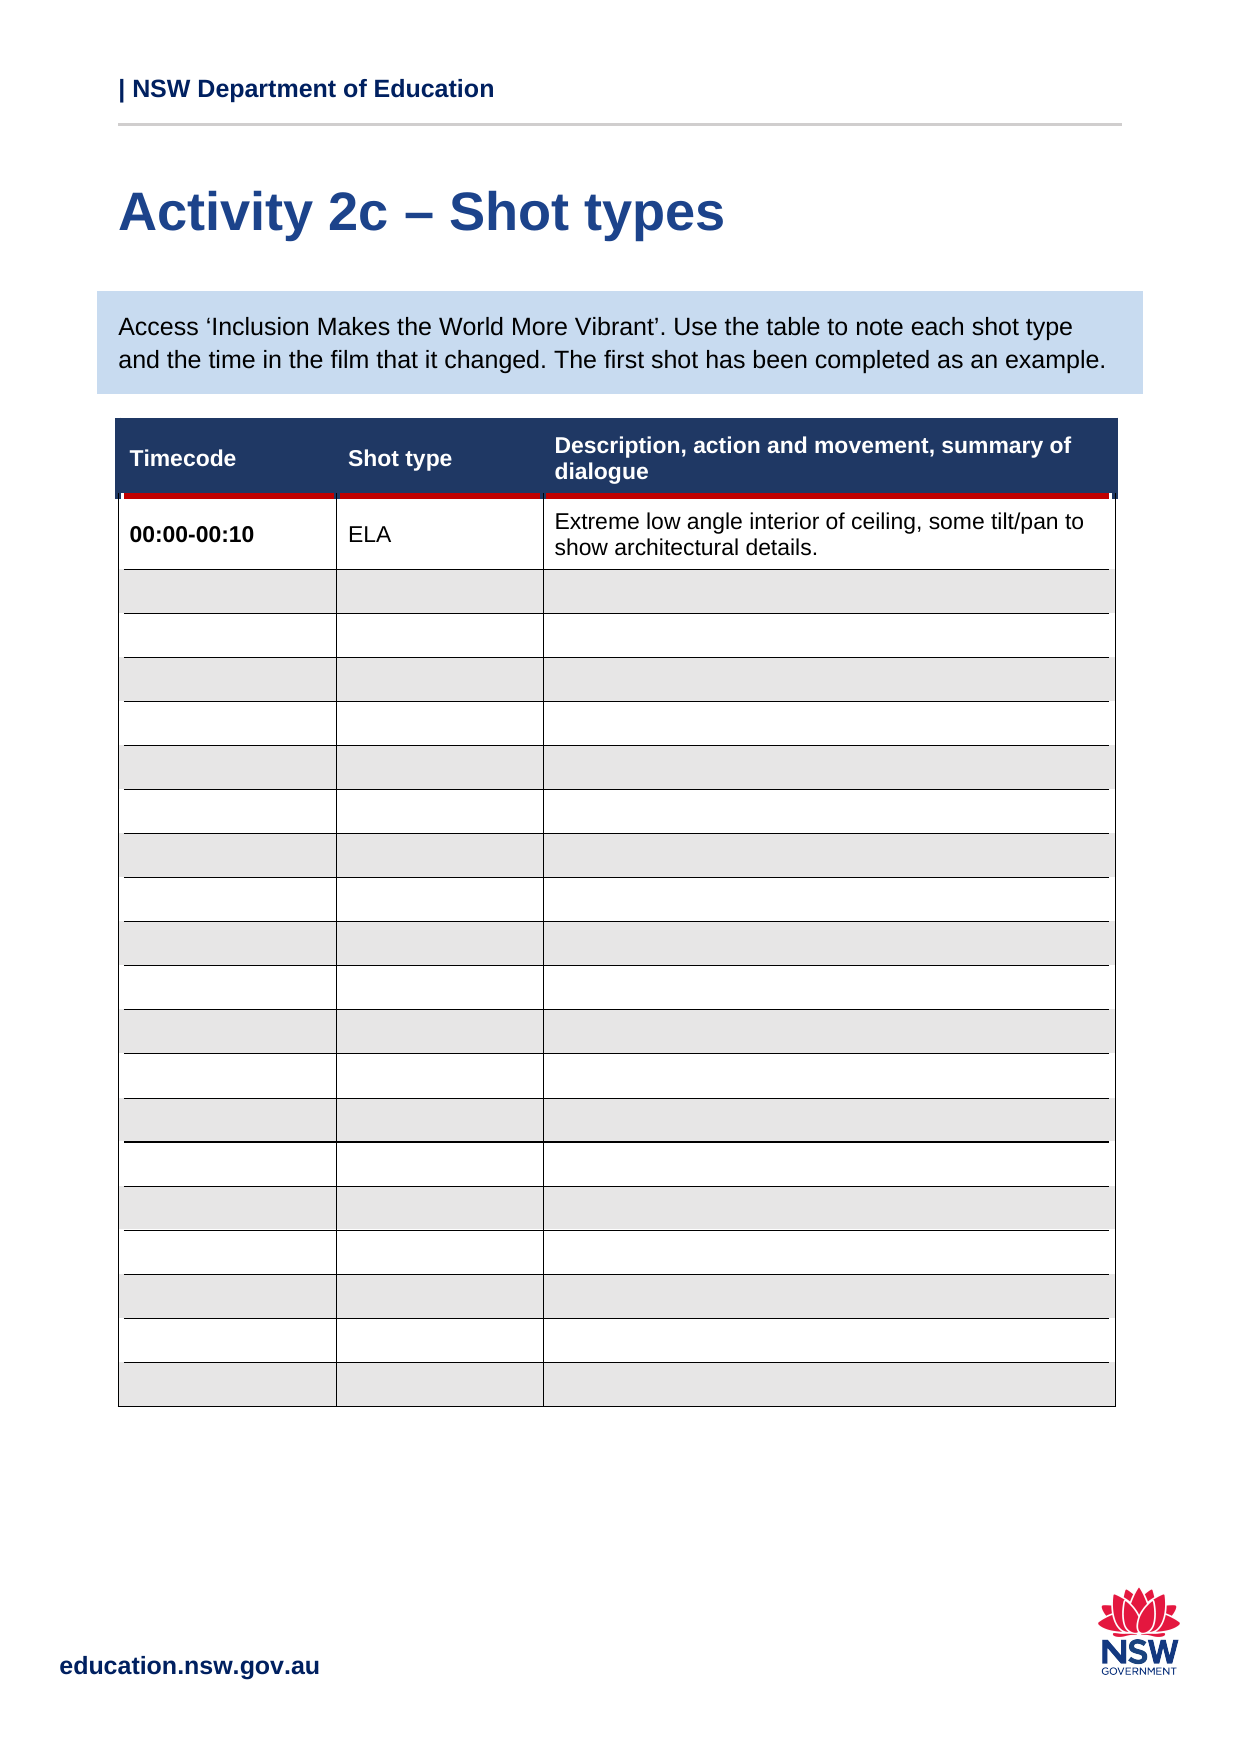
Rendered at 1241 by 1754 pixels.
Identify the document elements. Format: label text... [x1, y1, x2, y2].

table_cell [119, 701, 336, 745]
table_cell 00:00-00:10 [119, 493, 336, 569]
table_cell [544, 613, 1115, 657]
table_cell [544, 701, 1115, 745]
table_cell [119, 833, 336, 877]
table_cell [544, 1053, 1115, 1097]
table_cell [119, 1009, 336, 1053]
table_cell [337, 834, 543, 877]
table_cell [544, 1230, 1115, 1274]
table_cell [544, 1186, 1115, 1229]
table_cell [544, 1141, 1115, 1186]
table_cell [119, 613, 336, 657]
table_cell [544, 833, 1115, 877]
table_cell [337, 1187, 543, 1229]
table_cell [544, 965, 1115, 1009]
table_cell [544, 657, 1115, 701]
table_cell [119, 745, 336, 789]
table_cell [337, 746, 543, 789]
table_cell [544, 921, 1115, 965]
table_cell [544, 1274, 1115, 1318]
table_cell [544, 1009, 1115, 1053]
table_cell [337, 658, 543, 701]
table_cell [544, 877, 1115, 921]
picture [1097, 1586, 1181, 1675]
table_cell [337, 878, 543, 921]
table_cell [119, 1318, 336, 1362]
table_cell [119, 1141, 336, 1186]
table_cell [544, 1318, 1115, 1362]
table_cell [119, 1098, 336, 1141]
table_cell [119, 1362, 336, 1406]
table_cell [119, 1274, 336, 1318]
table_cell [337, 1010, 543, 1053]
table_cell [544, 1362, 1115, 1406]
table_cell [119, 1053, 336, 1097]
table_cell [544, 569, 1115, 613]
table_cell [119, 657, 336, 701]
table_cell [337, 570, 543, 613]
table_cell [337, 1054, 543, 1097]
table_cell [119, 1186, 336, 1229]
table_cell [337, 790, 543, 833]
table_cell [337, 1143, 543, 1186]
table_header Description, action and movement, summary of dialogue [546, 424, 1112, 493]
table_cell Extreme low angle interior of ceiling, some tilt/pan to show architectural details. [544, 493, 1115, 569]
table_cell [337, 1231, 543, 1274]
table_header Shot type [340, 424, 540, 493]
table_cell [337, 1275, 543, 1318]
table_cell [337, 614, 543, 657]
table_cell [337, 1363, 543, 1406]
table_cell [119, 965, 336, 1009]
table_cell [119, 921, 336, 965]
table_header Timecode [121, 424, 334, 493]
table_cell [544, 1098, 1115, 1141]
table_cell [119, 789, 336, 833]
table_cell [337, 966, 543, 1009]
table_cell [119, 569, 336, 613]
table_cell [119, 1230, 336, 1274]
table_cell [337, 1099, 543, 1141]
table_cell ELA [337, 499, 543, 569]
table_cell [544, 789, 1115, 833]
table_cell [119, 877, 336, 921]
subtitle Activity 2c – Shot types [118, 180, 1122, 242]
table_cell [337, 922, 543, 965]
table_cell [337, 1319, 543, 1362]
text Access ‘Inclusion Makes the World More Vibrant’. Use the table to note each shot type and the time in the film that it changed. The first shot has been completed as an example. [97, 291, 1143, 394]
table_cell [544, 745, 1115, 789]
table_cell [337, 702, 543, 745]
